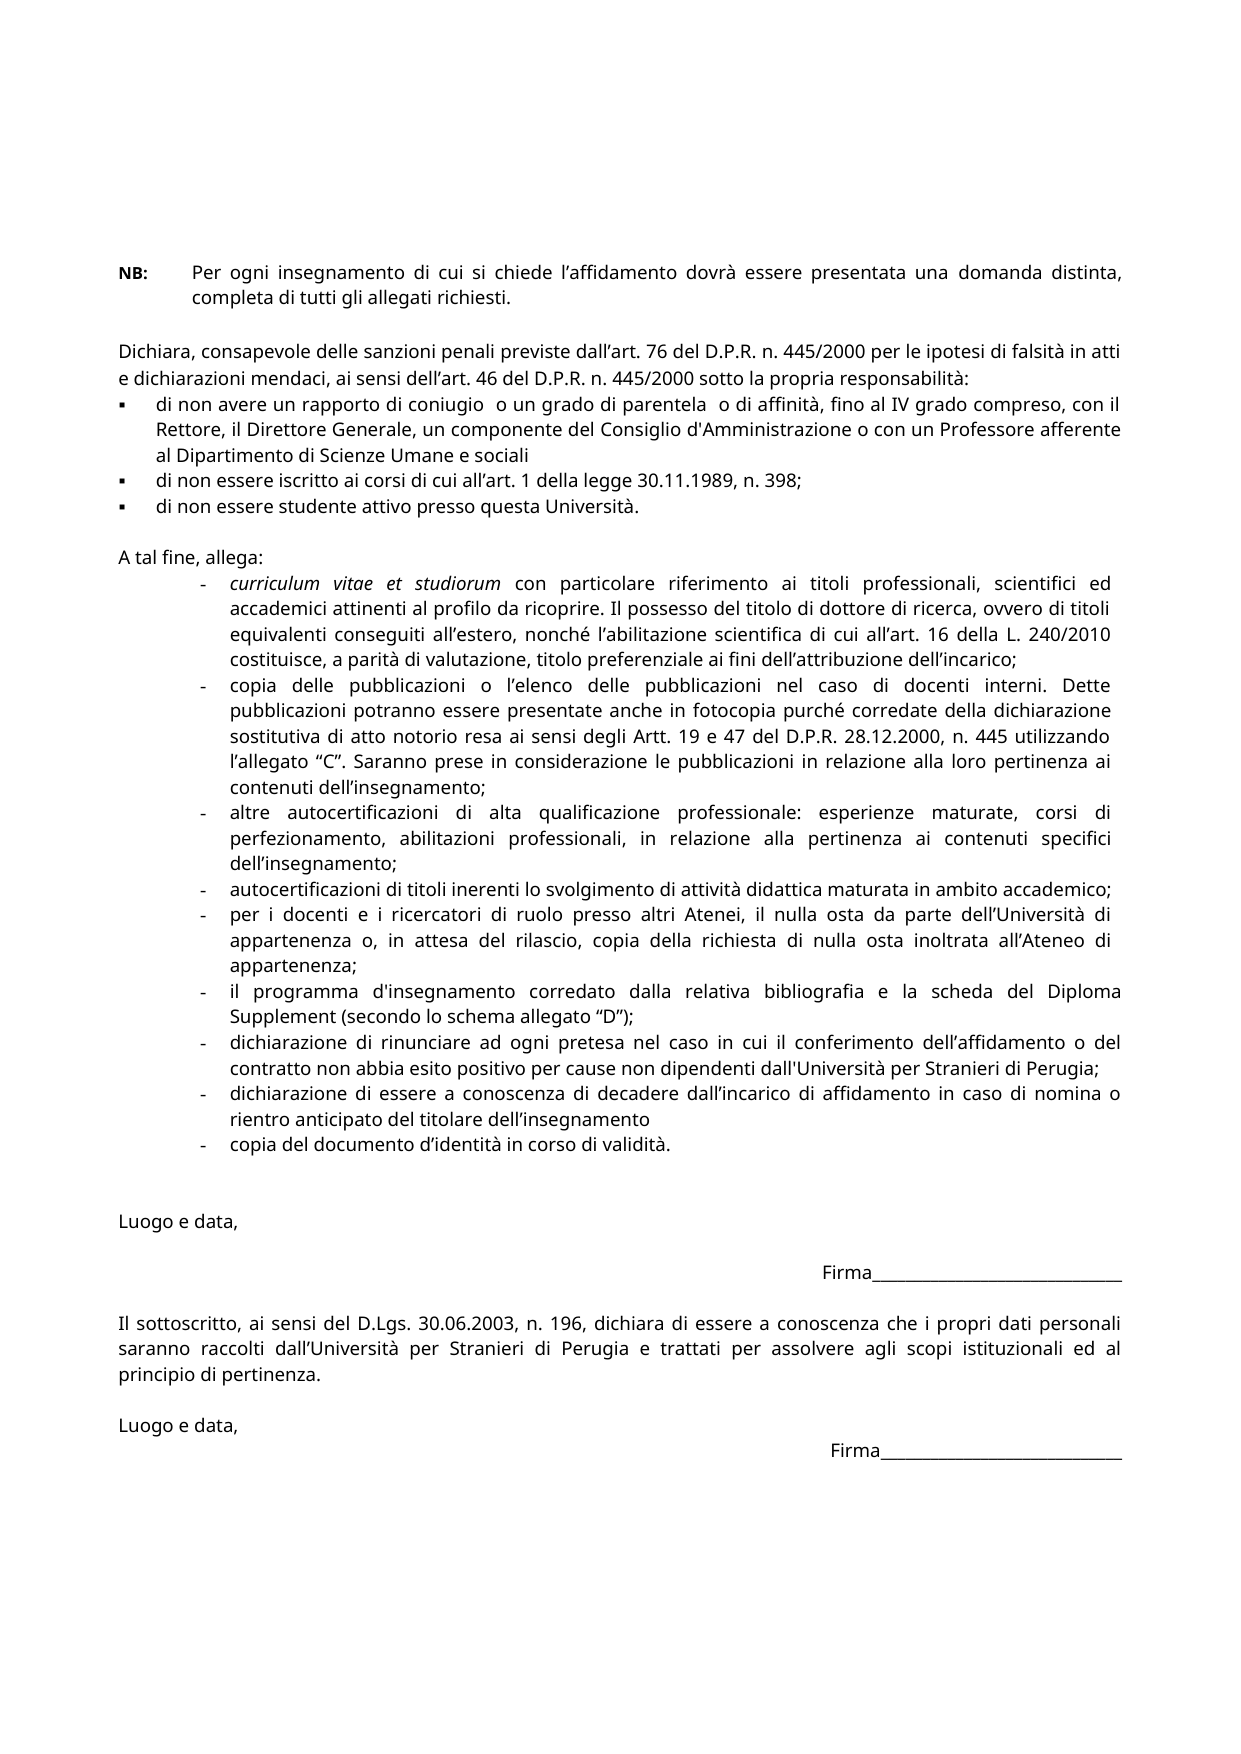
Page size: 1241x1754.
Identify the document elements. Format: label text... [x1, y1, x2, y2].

list autocertificazioni di titoli inerenti lo svolgimento di attività didattica maturata in ambito accademico; [200, 876, 1112, 902]
list di non essere studente attivo presso questa Università. [118, 493, 1122, 519]
text Firma_____________________________ [118, 1438, 1122, 1463]
text Luogo e data, [118, 1412, 1122, 1438]
text A tal fine, allega: [118, 544, 1122, 570]
list copia delle pubblicazioni o l’elenco delle pubblicazioni nel caso di docenti interni. Dette pubblicazioni potranno essere presentate anche in fotocopia purché corredate della dichiarazione sostitutiva di atto notorio resa ai sensi degli Artt. 19 e 47 del D.P.R. 28.12.2000, n. 445 utilizzando l’allegato “C”. Saranno prese in considerazione le pubblicazioni in relazione alla loro pertinenza ai contenuti dell’insegnamento; [200, 672, 1112, 799]
list di non essere iscritto ai corsi di cui all’art. 1 della legge 30.11.1989, n. 398; [118, 468, 1122, 493]
text Il sottoscritto, ai sensi del D.Lgs. 30.06.2003, n. 196, dichiara di essere a conoscenza che i propri dati personali saranno raccolti dall’Università per Stranieri di Perugia e trattati per assolvere agli scopi istituzionali ed al principio di pertinenza. [118, 1310, 1122, 1387]
list copia del documento d’identità in corso di validità. [200, 1131, 1122, 1157]
text NB: Per ogni insegnamento di cui si chiede l’affidamento dovrà essere presentata una domanda distinta, completa di tutti gli allegati richiesti. [118, 259, 1122, 310]
list curriculum vitae et studiorum con particolare riferimento ai titoli professionali, scientifici ed accademici attinenti al profilo da ricoprire. Il possesso del titolo di dottore di ricerca, ovvero di titoli equivalenti conseguiti all’estero, nonché l’abilitazione scientifica di cui all’art. 16 della L. 240/2010 costituisce, a parità di valutazione, titolo preferenziale ai fini dell’attribuzione dell’incarico; [200, 570, 1112, 672]
list di non avere un rapporto di coniugio o un grado di parentela o di affinità, fino al IV grado compreso, con il Rettore, il Direttore Generale, un componente del Consiglio d'Amministrazione o con un Professore afferente al Dipartimento di Scienze Umane e sociali [118, 391, 1122, 468]
text Dichiara, consapevole delle sanzioni penali previste dall’art. 76 del D.P.R. n. 445/2000 per le ipotesi di falsità in atti e dichiarazioni mendaci, ai sensi dell’art. 46 del D.P.R. n. 445/2000 sotto la propria responsabilità: [118, 337, 1122, 391]
list il programma d'insegnamento corredato dalla relativa bibliografia e la scheda del Diploma Supplement (secondo lo schema allegato “D”); [200, 978, 1122, 1029]
list dichiarazione di essere a conoscenza di decadere dall’incarico di affidamento in caso di nomina o rientro anticipato del titolare dell’insegnamento [200, 1080, 1122, 1131]
list altre autocertificazioni di alta qualificazione professionale: esperienze maturate, corsi di perfezionamento, abilitazioni professionali, in relazione alla pertinenza ai contenuti specifici dell’insegnamento; [200, 799, 1112, 876]
list dichiarazione di rinunciare ad ogni pretesa nel caso in cui il conferimento dell’affidamento o del contratto non abbia esito positivo per cause non dipendenti dall'Università per Stranieri di Perugia; [200, 1029, 1122, 1080]
text Luogo e data, [118, 1208, 1122, 1233]
text Firma______________________________ [118, 1259, 1122, 1284]
list per i docenti e i ricercatori di ruolo presso altri Atenei, il nulla osta da parte dell’Università di appartenenza o, in attesa del rilascio, copia della richiesta di nulla osta inoltrata all’Ateneo di appartenenza; [200, 902, 1112, 978]
